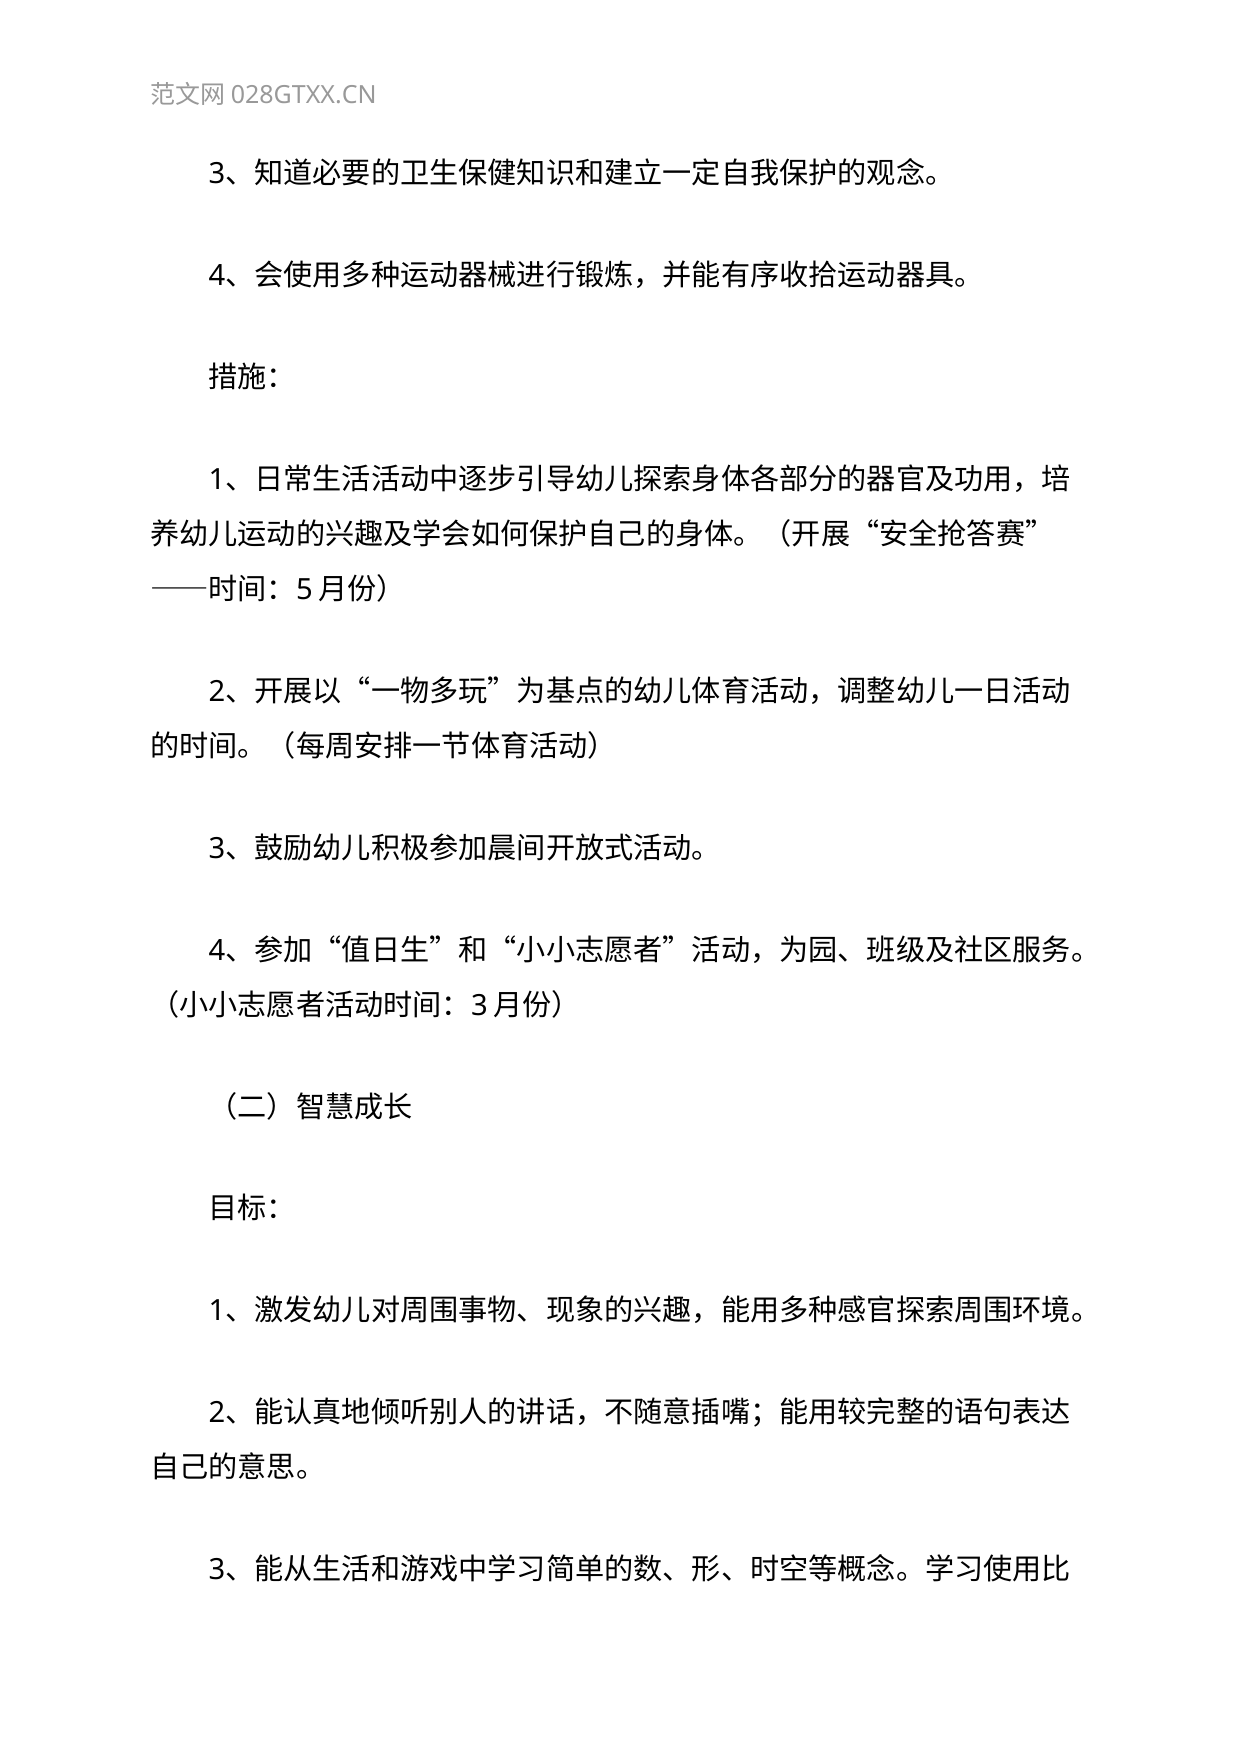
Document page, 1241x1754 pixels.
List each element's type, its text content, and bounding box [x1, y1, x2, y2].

text 4、会使用多种运动器械进行锻炼，并能有序收拾运动器具。 [150, 252, 1090, 294]
text 目标： [150, 1185, 1090, 1227]
text 2、能认真地倾听别人的讲话，不随意插嘴；能用较完整的语句表达自己的意思。 [150, 1389, 1090, 1486]
text 3、知道必要的卫生保健知识和建立一定自我保护的观念。 [150, 150, 1090, 192]
text 1、日常生活活动中逐步引导幼儿探索身体各部分的器官及功用，培养幼儿运动的兴趣及学会如何保护自己的身体。（开展“安全抢答赛”——时间：5月份） [150, 456, 1090, 608]
text 1、激发幼儿对周围事物、现象的兴趣，能用多种感官探索周围环境。 [150, 1287, 1090, 1329]
text 4、参加“值日生”和“小小志愿者”活动，为园、班级及社区服务。（小小志愿者活动时间：3月份） [150, 926, 1090, 1024]
text 措施： [150, 354, 1090, 396]
text 3、鼓励幼儿积极参加晨间开放式活动。 [150, 824, 1090, 867]
text （二）智慧成长 [150, 1083, 1090, 1126]
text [150, 1546, 1090, 1588]
text 2、开展以“一物多玩”为基点的幼儿体育活动，调整幼儿一日活动的时间。（每周安排一节体育活动） [150, 668, 1090, 765]
